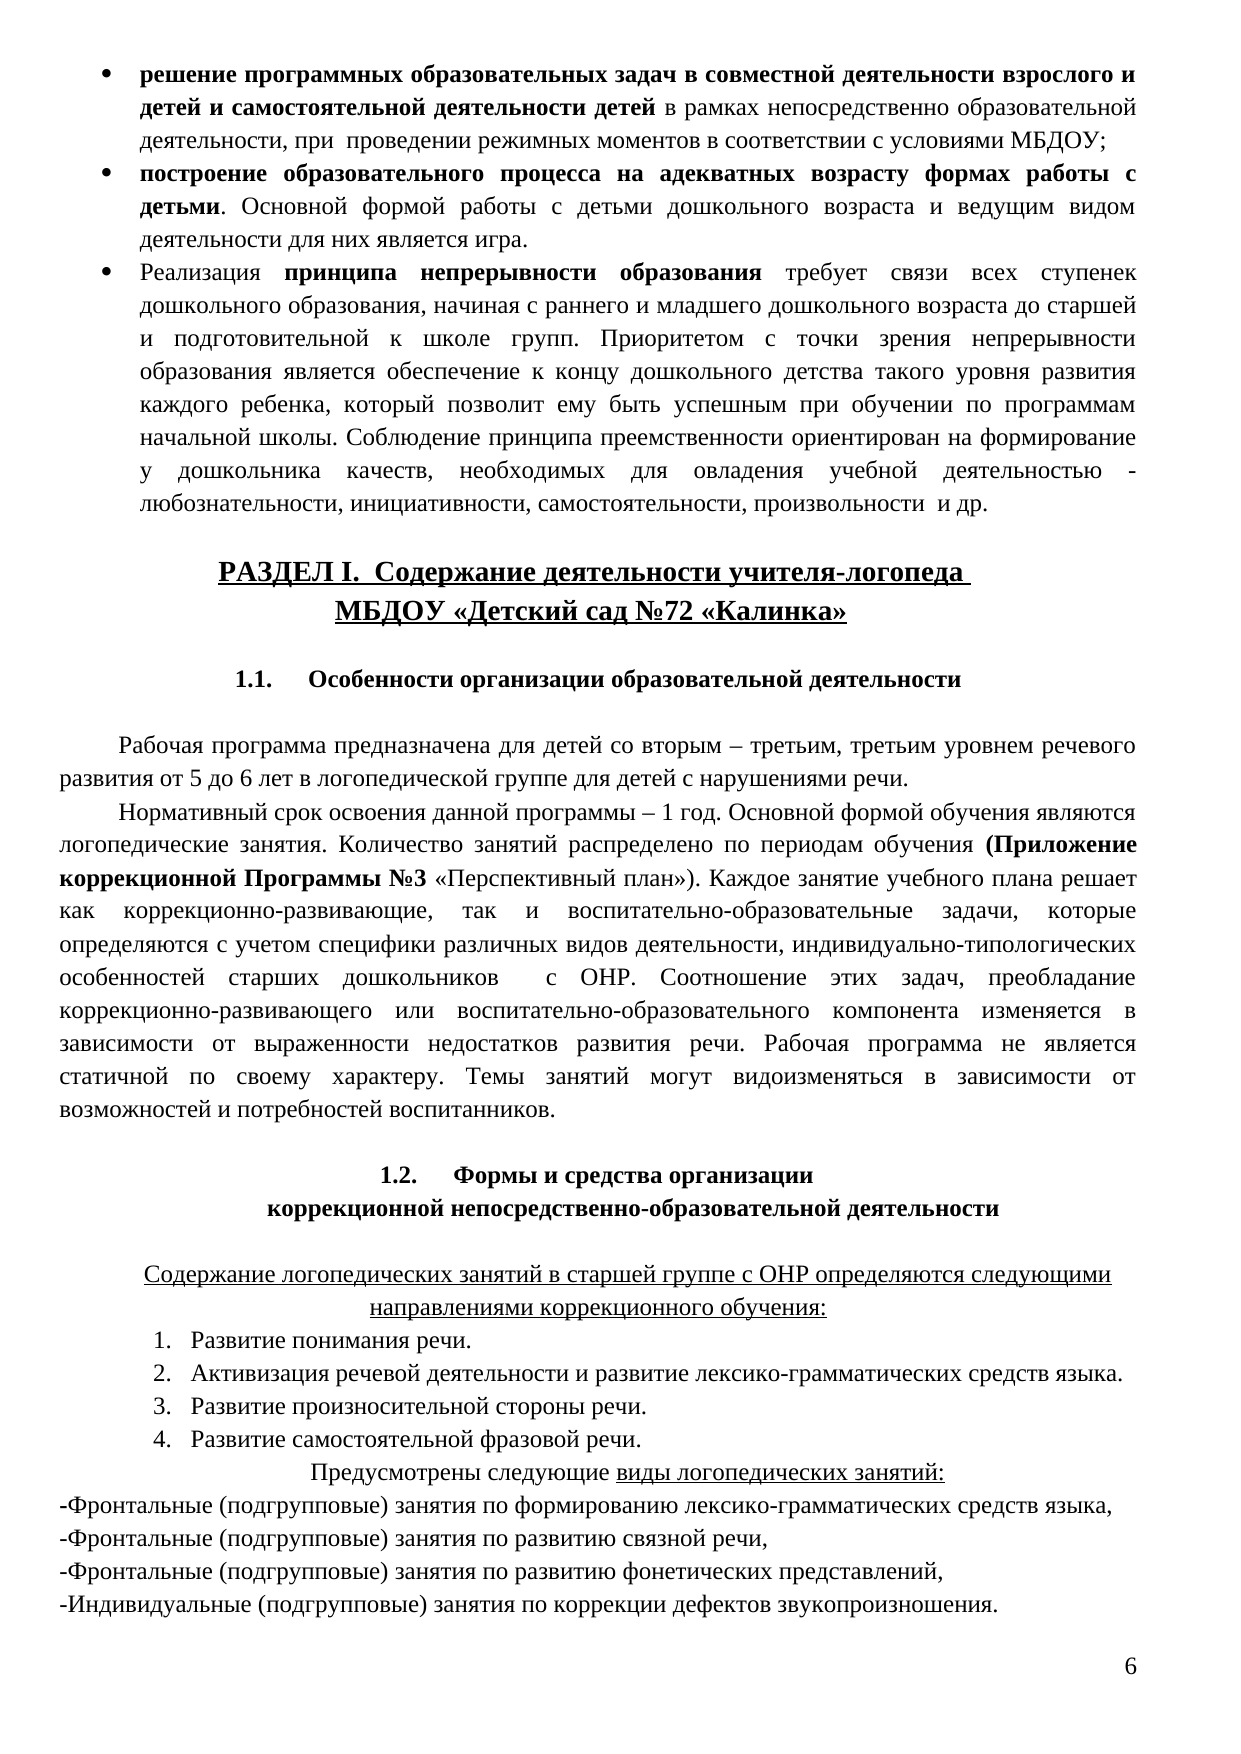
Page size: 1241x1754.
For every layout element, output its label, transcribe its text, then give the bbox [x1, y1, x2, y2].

list Развитие произносительной стороны речи. [153, 1391, 1137, 1420]
list Развитие понимания речи. [153, 1325, 1137, 1354]
text Рабочая программа предназначена для детей со вторым – третьим, третьим уровнем речевого развития от 5 до 6 лет в логопедической группе для детей с нарушениями речи. [59, 731, 1137, 792]
text -Индивидуальные (подгрупповые) занятия по коррекции дефектов звукопроизношения. [59, 1589, 1137, 1618]
text Содержание логопедических занятий в старшей группе с ОНР определяются следующими направлениями коррекционного обучения: [59, 1259, 1137, 1321]
list Особенности организации образовательной деятельности [59, 664, 1137, 693]
list Реализация принципа непрерывности образования требует связи всех ступенек дошкольного образования, начиная с раннего и младшего дошкольного возраста до старшей и подготовительной к школе групп. Приоритетом с точки зрения непрерывности образования является обеспечение к концу дошкольного детства такого уровня развития каждого ребенка, который позволит ему быть успешным при обучении по программам начальной школы. Соблюдение принципа преемственности ориентирован на формирование у дошкольника качеств, необходимых для овладения учебной деятельностью - любознательности, инициативности, самостоятельности, произвольности и др. [102, 257, 1137, 517]
text -Фронтальные (подгрупповые) занятия по развитию фонетических представлений, [59, 1556, 1137, 1585]
text -Фронтальные (подгрупповые) занятия по развитию связной речи, [59, 1523, 1137, 1552]
list Развитие самостоятельной фразовой речи. [153, 1424, 1137, 1453]
list Активизация речевой деятельности и развитие лексико-грамматических средств языка. [153, 1358, 1137, 1387]
text -Фронтальные (подгрупповые) занятия по формированию лексико-грамматических средств языка, [59, 1490, 1137, 1519]
text Нормативный срок освоения данной программы – 1 год. Основной формой обучения являются логопедические занятия. Количество занятий распределено по периодам обучения (Приложение коррекционной Программы №3 «Перспективный план»). Каждое занятие учебного плана решает как коррекционно-развивающие, так и воспитательно-образовательные задачи, которые определяются с учетом специфики различных видов деятельности, индивидуально-типологических особенностей старших дошкольников с ОНР. Соотношение этих задач, преобладание коррекционно-развивающего или воспитательно-образовательного компонента изменяется в зависимости от выраженности недостатков развития речи. Рабочая программа не является статичной по своему характеру. Темы занятий могут видоизменяться в зависимости от возможностей и потребностей воспитанников. [59, 797, 1137, 1122]
list построение образовательного процесса на адекватных возрасту формах работы с детьми. Основной формой работы с детьми дошкольного возраста и ведущим видом деятельности для них является игра. [102, 158, 1137, 253]
list решение программных образовательных задач в совместной деятельности взрослого и детей и самостоятельной деятельности детей в рамках непосредственно образовательной деятельности, при проведении режимных моментов в соответствии с условиями МБДОУ; [102, 59, 1137, 154]
text МБДОУ «Детский сад №72 «Калинка» [59, 593, 1122, 626]
list Формы и средства организации [59, 1160, 1134, 1188]
text РАЗДЕЛ I. Содержание деятельности учителя-логопеда [59, 554, 1122, 588]
text коррекционной непосредственно-образовательной деятельности [132, 1193, 1134, 1222]
text Предусмотрены следующие виды логопедических занятий: [59, 1457, 1137, 1486]
